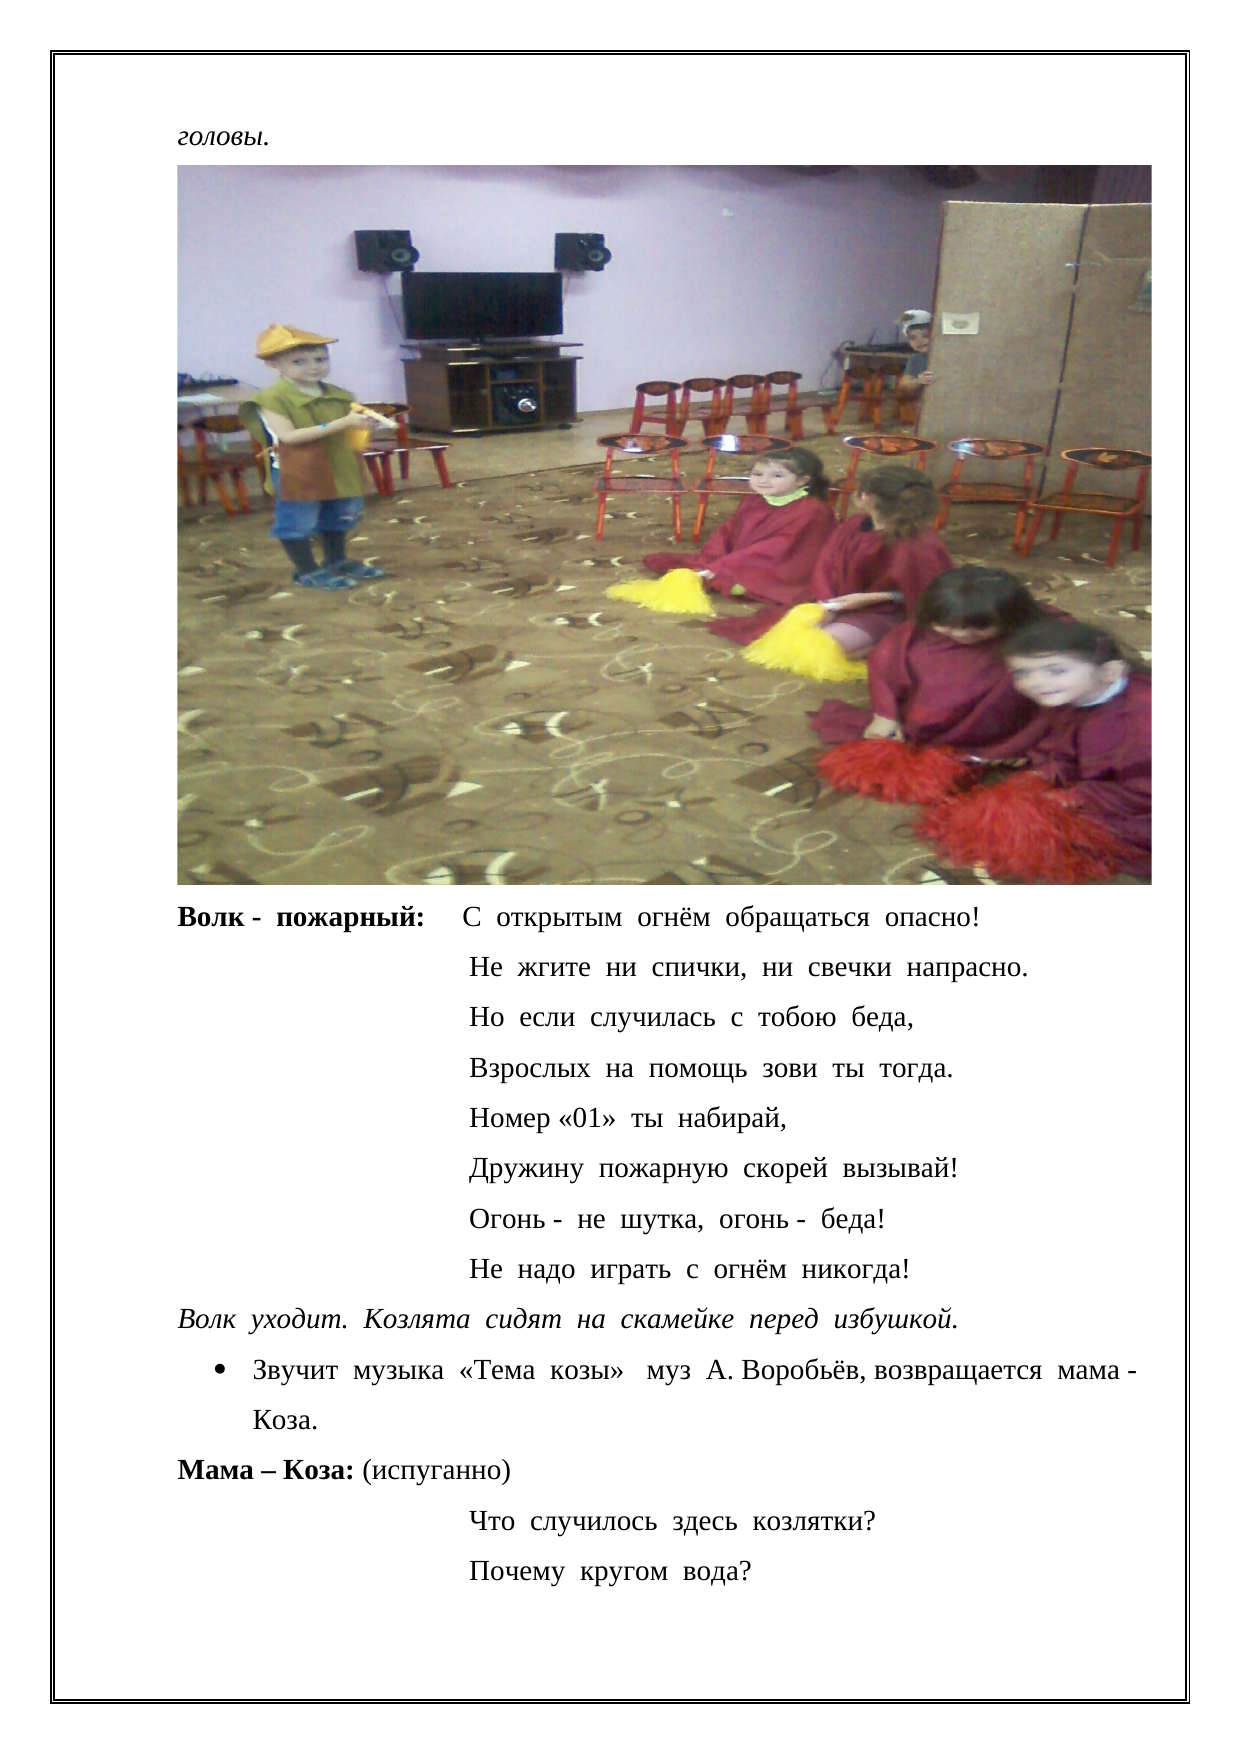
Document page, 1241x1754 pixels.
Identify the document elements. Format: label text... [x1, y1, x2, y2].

text Волк - пожарный: С открытым огнём обращаться опасно! [177, 899, 1152, 932]
text Огонь - не шутка, огонь - беда! [177, 1201, 1152, 1234]
text Почему кругом вода? [177, 1553, 1152, 1587]
text Взрослых на помощь зови ты тогда. [177, 1050, 1152, 1083]
text Волк уходит. Козлята сидят на скамейке перед избушкой. [177, 1301, 1152, 1335]
text Номер «01» ты набирай, [177, 1100, 1152, 1134]
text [177, 118, 1152, 165]
text Не жгите ни спички, ни свечки напрасно. [177, 949, 1152, 983]
text Что случилось здесь козлятки? [177, 1503, 1152, 1536]
text Мама – Коза: (испуганно) [177, 1452, 1152, 1486]
picture [177, 165, 1152, 885]
text Дружину пожарную скорей вызывай! [177, 1151, 1152, 1184]
list Звучит музыка «Тема козы» муз А. Воробьёв, возвращается мама - Коза. [215, 1352, 1152, 1436]
text Не надо играть с огнём никогда! [177, 1251, 1152, 1285]
text Но если случилась с тобою беда, [177, 999, 1152, 1033]
